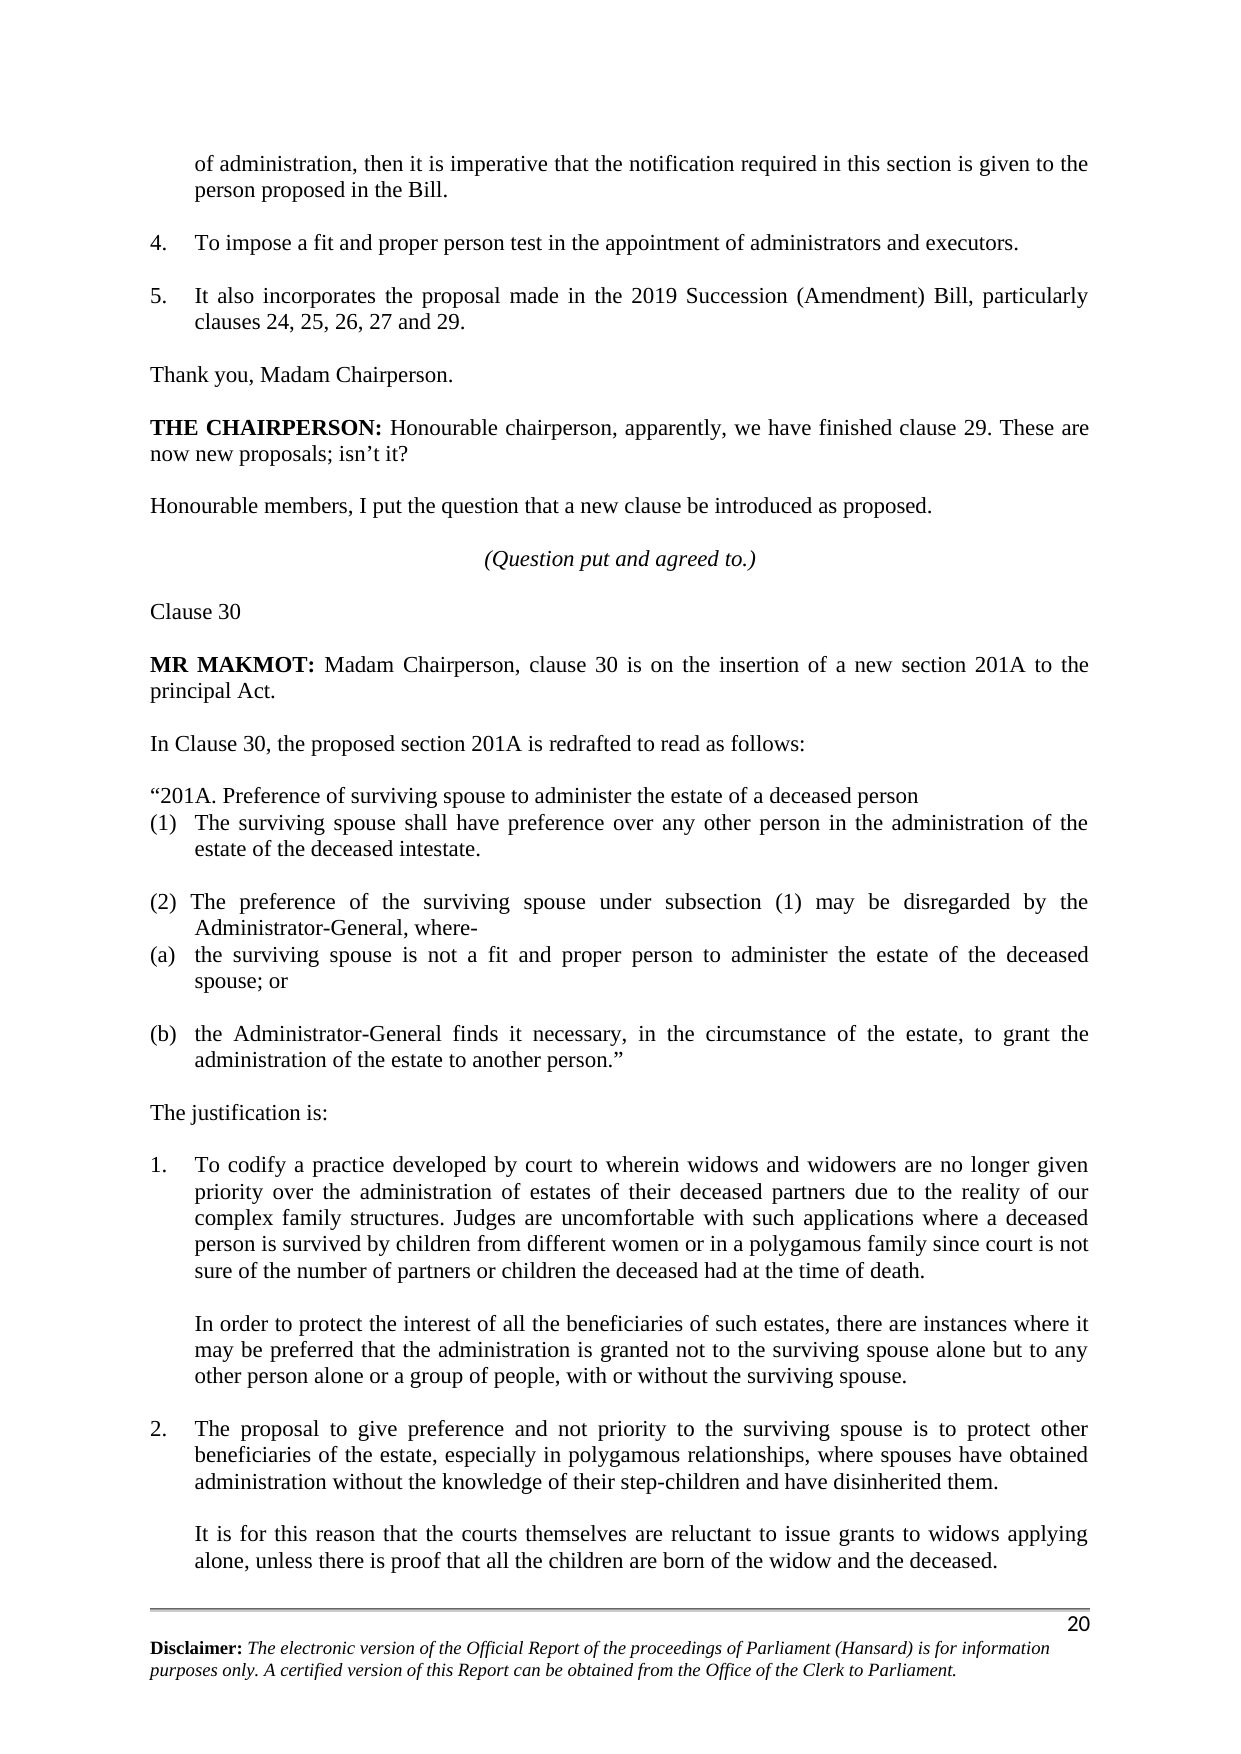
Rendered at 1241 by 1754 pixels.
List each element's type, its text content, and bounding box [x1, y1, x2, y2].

text (a) the surviving spouse is not a fit and proper person to administer the estate of the deceased spouse; or [150, 941, 1090, 993]
text “201A. Preference of surviving spouse to administer the estate of a deceased person [150, 782, 1090, 809]
text (Question put and agreed to.) [150, 545, 1090, 572]
text Thank you, Madam Chairperson. [150, 361, 1090, 387]
text (1) The surviving spouse shall have preference over any other person in the administration of the estate of the deceased intestate. [150, 809, 1090, 862]
text (2) The preference of the surviving spouse under subsection (1) may be disregarded by the Administrator-General, where- [150, 888, 1090, 941]
text MR MAKMOT: Madam Chairperson, clause 30 is on the insertion of a new section 201A to the principal Act. [150, 651, 1090, 703]
text In Clause 30, the proposed section 201A is redrafted to read as follows: [150, 730, 1090, 756]
list To impose a fit and proper person test in the appointment of administrators and executors. [150, 229, 1090, 255]
text It is for this reason that the courts themselves are reluctant to issue grants to widows applying alone, unless there is proof that all the children are born of the widow and the deceased. [150, 1520, 1090, 1573]
text The justification is: [150, 1099, 1090, 1125]
list It also incorporates the proposal made in the 2019 Succession (Amendment) Bill, particularly clauses 24, 25, 26, 27 and 29. [150, 282, 1090, 334]
picture [150, 1608, 1090, 1612]
text Honourable members, I put the question that a new clause be introduced as proposed. [150, 493, 1090, 519]
text (b) the Administrator-General finds it necessary, in the circumstance of the estate, to grant the administration of the estate to another person.” [150, 1020, 1090, 1072]
list To codify a practice developed by court to wherein widows and widowers are no longer given priority over the administration of estates of their deceased partners due to the reality of our complex family structures. Judges are uncomfortable with such applications where a deceased person is survived by children from different women or in a polygamous family since court is not sure of the number of partners or children the deceased had at the time of death. [150, 1151, 1090, 1283]
text In order to protect the interest of all the beneficiaries of such estates, there are instances where it may be preferred that the administration is granted not to the surviving spouse alone but to any other person alone or a group of people, with or without the surviving spouse. [150, 1309, 1090, 1389]
list The proposal to give preference and not priority to the surviving spouse is to protect other beneficiaries of the estate, especially in polygamous relationships, where spouses have obtained administration without the knowledge of their step-children and have disinherited them. [150, 1415, 1090, 1494]
text Clause 30 [150, 598, 1090, 624]
text THE CHAIRPERSON: Honourable chairperson, apparently, we have finished clause 29. These are now new proposals; isn’t it? [150, 413, 1090, 466]
